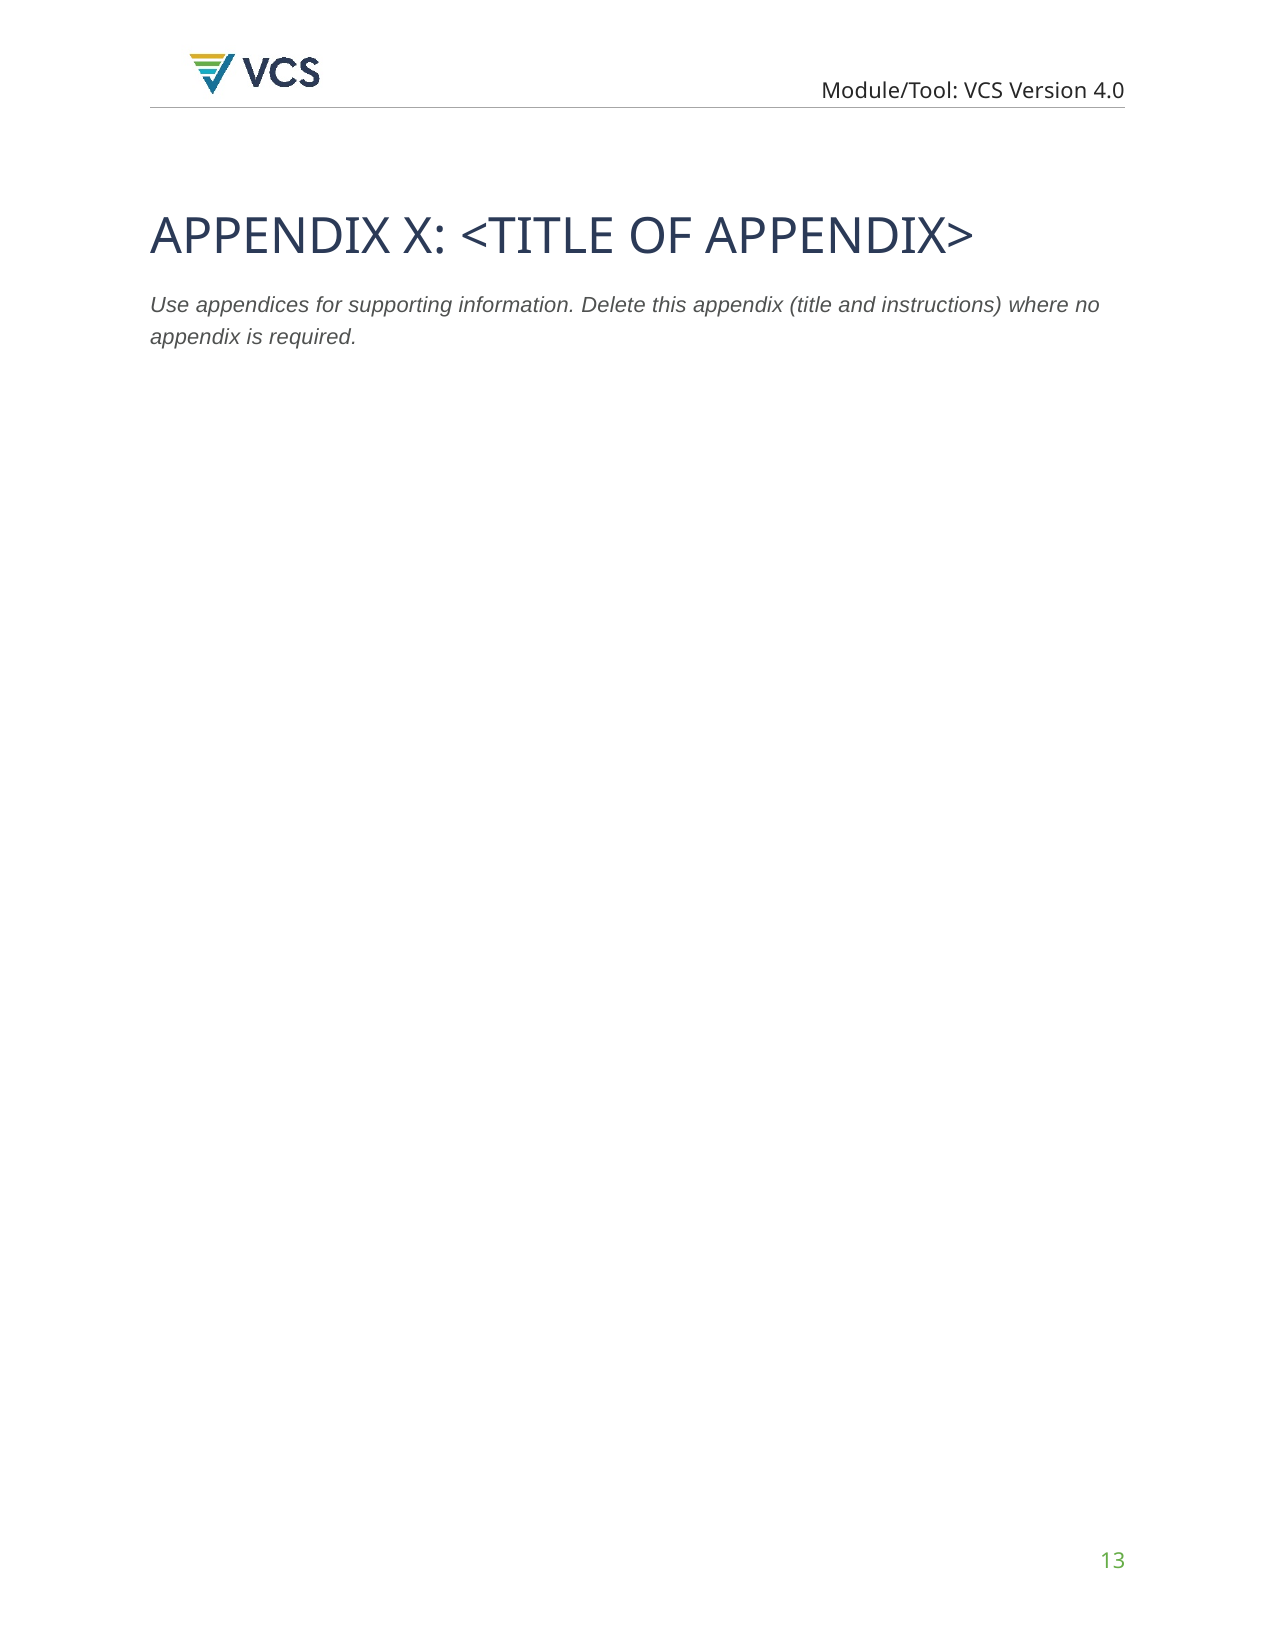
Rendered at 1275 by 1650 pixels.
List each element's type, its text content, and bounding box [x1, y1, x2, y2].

picture [181, 44, 331, 104]
text Use appendices for supporting information. Delete this appendix (title and instructions) where no appendix is required. [150, 292, 1125, 349]
subtitle APPENDIX X: <Title of Appendix> [150, 200, 1125, 268]
